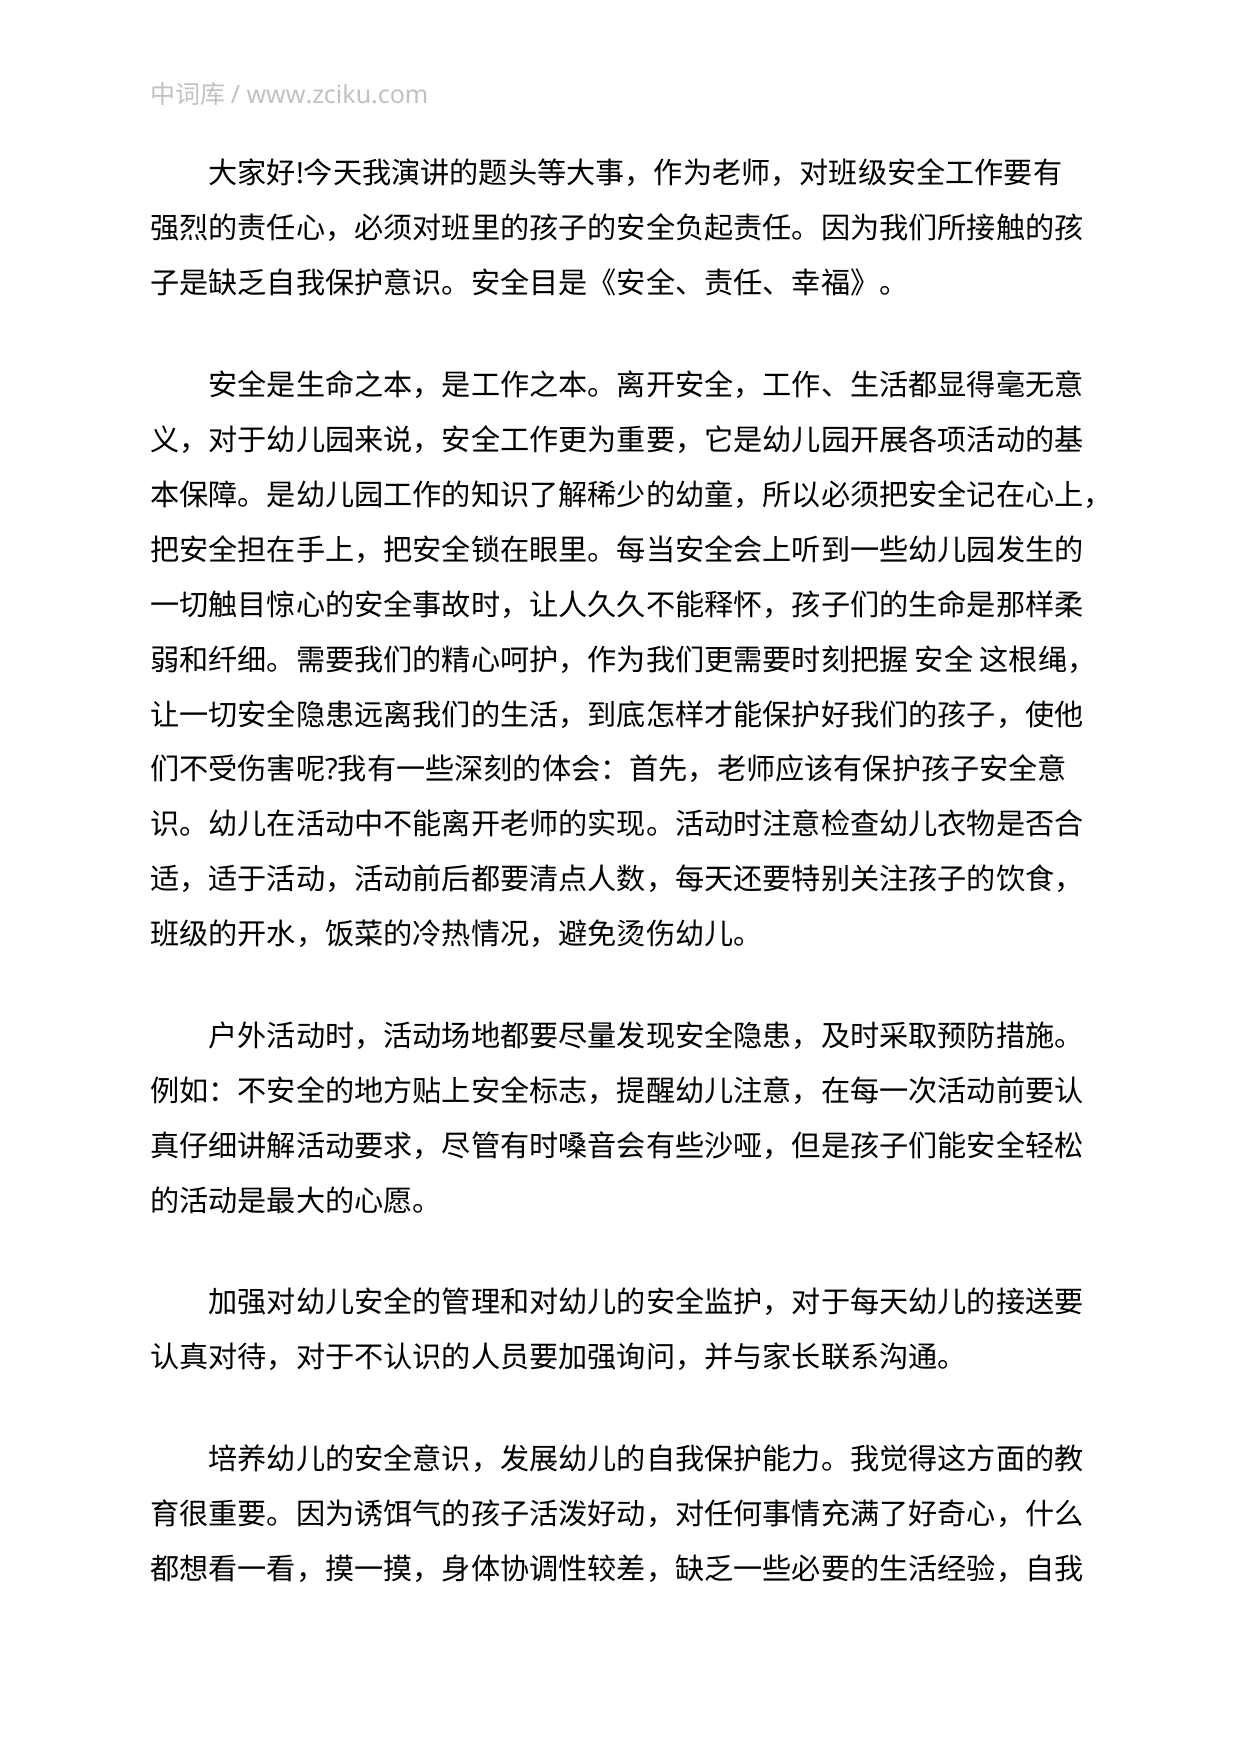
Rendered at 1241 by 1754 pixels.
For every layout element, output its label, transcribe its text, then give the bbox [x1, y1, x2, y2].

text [150, 1436, 1090, 1588]
text 户外活动时，活动场地都要尽量发现安全隐患，及时采取预防措施。例如：不安全的地方贴上安全标志，提醒幼儿注意，在每一次活动前要认真仔细讲解活动要求，尽管有时嗓音会有些沙哑，但是孩子们能安全轻松的活动是最大的心愿。 [150, 1012, 1090, 1219]
text 大家好!今天我演讲的题头等大事，作为老师，对班级安全工作要有强烈的责任心，必须对班里的孩子的安全负起责任。因为我们所接触的孩子是缺乏自我保护意识。安全目是《安全、责任、幸福》。 [150, 150, 1090, 302]
text 加强对幼儿安全的管理和对幼儿的安全监护，对于每天幼儿的接送要认真对待，对于不认识的人员要加强询问，并与家长联系沟通。 [150, 1279, 1090, 1376]
text 安全是生命之本，是工作之本。离开安全，工作、生活都显得毫无意义，对于幼儿园来说，安全工作更为重要，它是幼儿园开展各项活动的基本保障。是幼儿园工作的知识了解稀少的幼童，所以必须把安全记在心上，把安全担在手上，把安全锁在眼里。每当安全会上听到一些幼儿园发生的一切触目惊心的安全事故时，让人久久不能释怀，孩子们的生命是那样柔弱和纤细。需要我们的精心呵护，作为我们更需要时刻把握 安全 这根绳，让一切安全隐患远离我们的生活，到底怎样才能保护好我们的孩子，使他们不受伤害呢?我有一些深刻的体会：首先，老师应该有保护孩子安全意识。幼儿在活动中不能离开老师的实现。活动时注意检查幼儿衣物是否合适，适于活动，活动前后都要清点人数，每天还要特别关注孩子的饮食，班级的开水，饭菜的冷热情况，避免烫伤幼儿。 [150, 362, 1090, 953]
